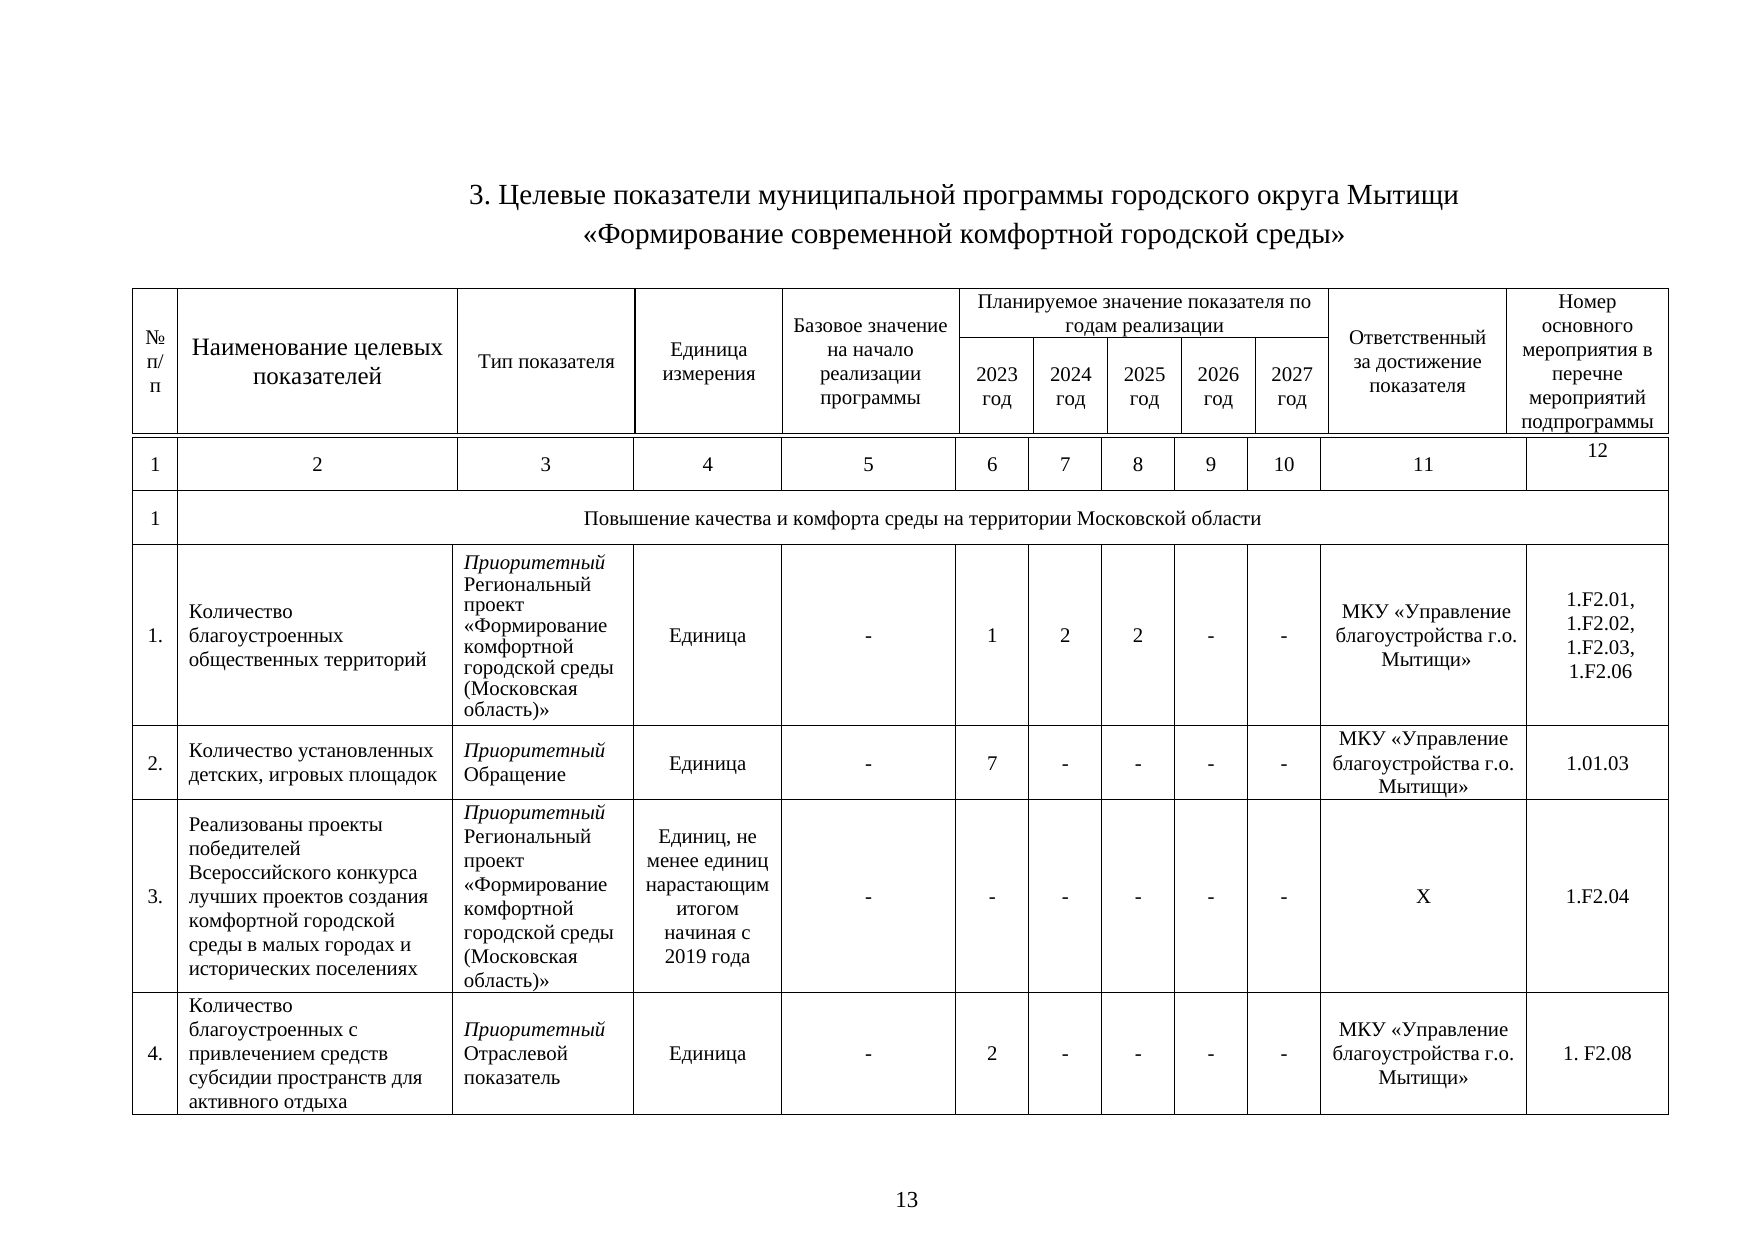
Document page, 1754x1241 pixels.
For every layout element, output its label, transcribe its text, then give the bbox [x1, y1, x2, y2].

table_cell Приоритетный Региональный проект «Формирование комфортной городской среды (Московская область)» [453, 800, 633, 992]
table_cell 2023 год [960, 338, 1033, 433]
table_cell Х [1321, 800, 1526, 992]
table_cell - [1029, 800, 1101, 992]
table_header 1 [133, 438, 177, 490]
table_header 4 [634, 438, 781, 490]
table_cell 2026 год [1182, 338, 1255, 433]
table_cell Количество установленных детских, игровых площадок [178, 726, 452, 798]
text 3. Целевые показатели муниципальной программы городского округа Мытищи [233, 177, 1695, 211]
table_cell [1321, 993, 1526, 1113]
table_header Планируемое значение показателя по годам реализации [960, 289, 1328, 337]
table_cell Единица [634, 545, 781, 725]
table_header Базовое значение на начало реализации программы [783, 289, 959, 433]
table_cell 2024 год [1034, 338, 1107, 433]
table_cell 2027 год [1256, 338, 1328, 433]
table_cell Единица [634, 993, 781, 1113]
table_cell 1 [133, 491, 177, 544]
table_header Ответственный за достижение показателя [1329, 289, 1506, 433]
table_header Номер основного мероприятия в перечне мероприятий подпрограммы [1507, 289, 1668, 433]
table_header 7 [1029, 438, 1101, 490]
table_cell - [1175, 993, 1247, 1113]
table_header № п/п [133, 289, 177, 433]
table_cell - [1248, 993, 1320, 1113]
table_cell Приоритетный Региональный проект «Формирование комфортной городской среды (Московская область)» [453, 545, 633, 725]
table_cell Приоритетный Обращение [453, 726, 633, 798]
table_cell 7 [956, 726, 1028, 798]
table_cell Приоритетный Отраслевой показатель [453, 993, 633, 1113]
table_cell - [1102, 726, 1174, 798]
table_header 10 [1248, 438, 1320, 490]
table_cell 2. [133, 726, 177, 798]
table_cell - [1029, 993, 1101, 1113]
table_cell - [1175, 545, 1247, 725]
table_header 6 [956, 438, 1028, 490]
table_header Наименование целевых показателей [178, 289, 457, 433]
table_cell 1. F2.08 [1527, 993, 1668, 1113]
table_cell - [956, 800, 1028, 992]
table_header 3 [458, 438, 633, 490]
table_cell 2 [1102, 545, 1174, 725]
table_header 11 [1321, 438, 1526, 490]
table_cell 1. [133, 545, 177, 725]
table_cell 1.F2.04 [1527, 800, 1668, 992]
table_cell МКУ «Управление благоустройства г.о. Мытищи» [1321, 545, 1526, 725]
table_cell Единиц, не менее единиц нарастающим итогом начиная с 2019 года [634, 800, 781, 992]
table_cell - [782, 800, 955, 992]
table_cell 1 [956, 545, 1028, 725]
table_header 9 [1175, 438, 1247, 490]
table_header 2 [178, 438, 457, 490]
table_header 12 [1527, 438, 1668, 490]
table_cell - [782, 545, 955, 725]
table_cell 3. [133, 800, 177, 992]
table_cell 2 [956, 993, 1028, 1113]
table_cell - [1029, 726, 1101, 798]
table_cell - [1102, 800, 1174, 992]
table_cell - [1248, 800, 1320, 992]
table_cell - [782, 726, 955, 798]
table_cell - [1102, 993, 1174, 1113]
text «Формирование современной комфортной городской среды» [233, 216, 1695, 249]
table_cell - [1175, 726, 1247, 798]
table_cell МКУ «Управление благоустройства г.о. Мытищи» [1321, 726, 1526, 798]
table_cell Количество благоустроенных с привлечением средств субсидии пространств для активного отдыха [178, 993, 452, 1113]
table_cell Реализованы проекты победителей Всероссийского конкурса лучших проектов создания комфортной городской среды в малых городах и исторических поселениях [178, 800, 452, 992]
table_cell 1.01.03 [1527, 726, 1668, 798]
table_header Тип показателя [458, 289, 634, 433]
table_cell Повышение качества и комфорта среды на территории Московской области [178, 491, 1668, 544]
table_header 5 [782, 438, 955, 490]
table_cell Единица [634, 726, 781, 798]
table_cell - [1248, 726, 1320, 798]
table_cell 2 [1029, 545, 1101, 725]
table_cell - [1248, 545, 1320, 725]
table_cell 4. [133, 993, 177, 1113]
table_cell 2025 год [1108, 338, 1181, 433]
table_header 8 [1102, 438, 1174, 490]
table_cell - [782, 993, 955, 1113]
table_header Единица измерения [636, 289, 782, 433]
table_cell - [1175, 800, 1247, 992]
table_cell 1.F2.01, 1.F2.02, 1.F2.03, 1.F2.06 [1527, 545, 1668, 725]
table_cell Количество благоустроенных общественных территорий [178, 545, 452, 725]
